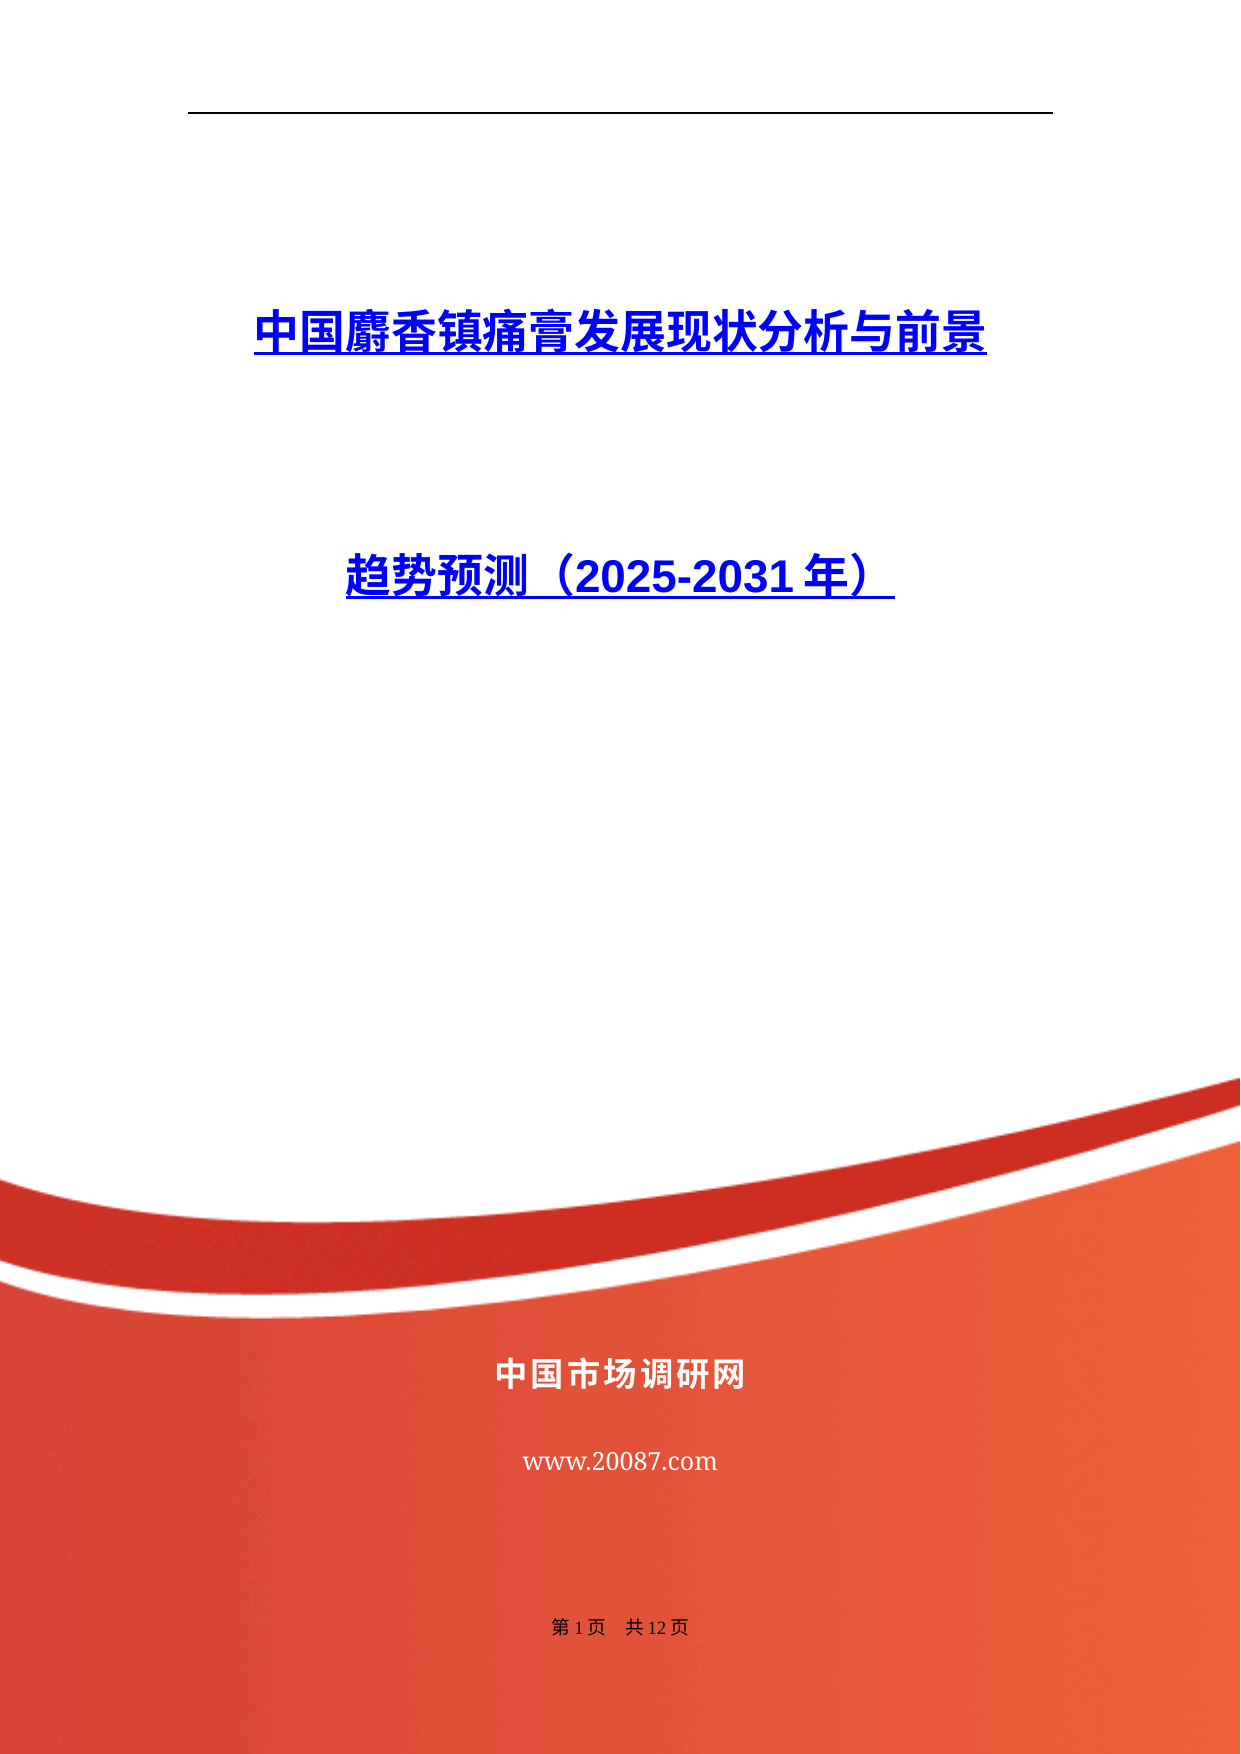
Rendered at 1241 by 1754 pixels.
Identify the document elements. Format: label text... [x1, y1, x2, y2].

text www.20087.com [187, 1428, 1053, 1493]
table_header 中国麝香镇痛膏发展现状分析与前景趋势预测（2025-2031年） [188, 207, 1053, 773]
picture [0, 1006, 1241, 1754]
subtitle 中国市场调研网 [187, 1339, 1053, 1404]
